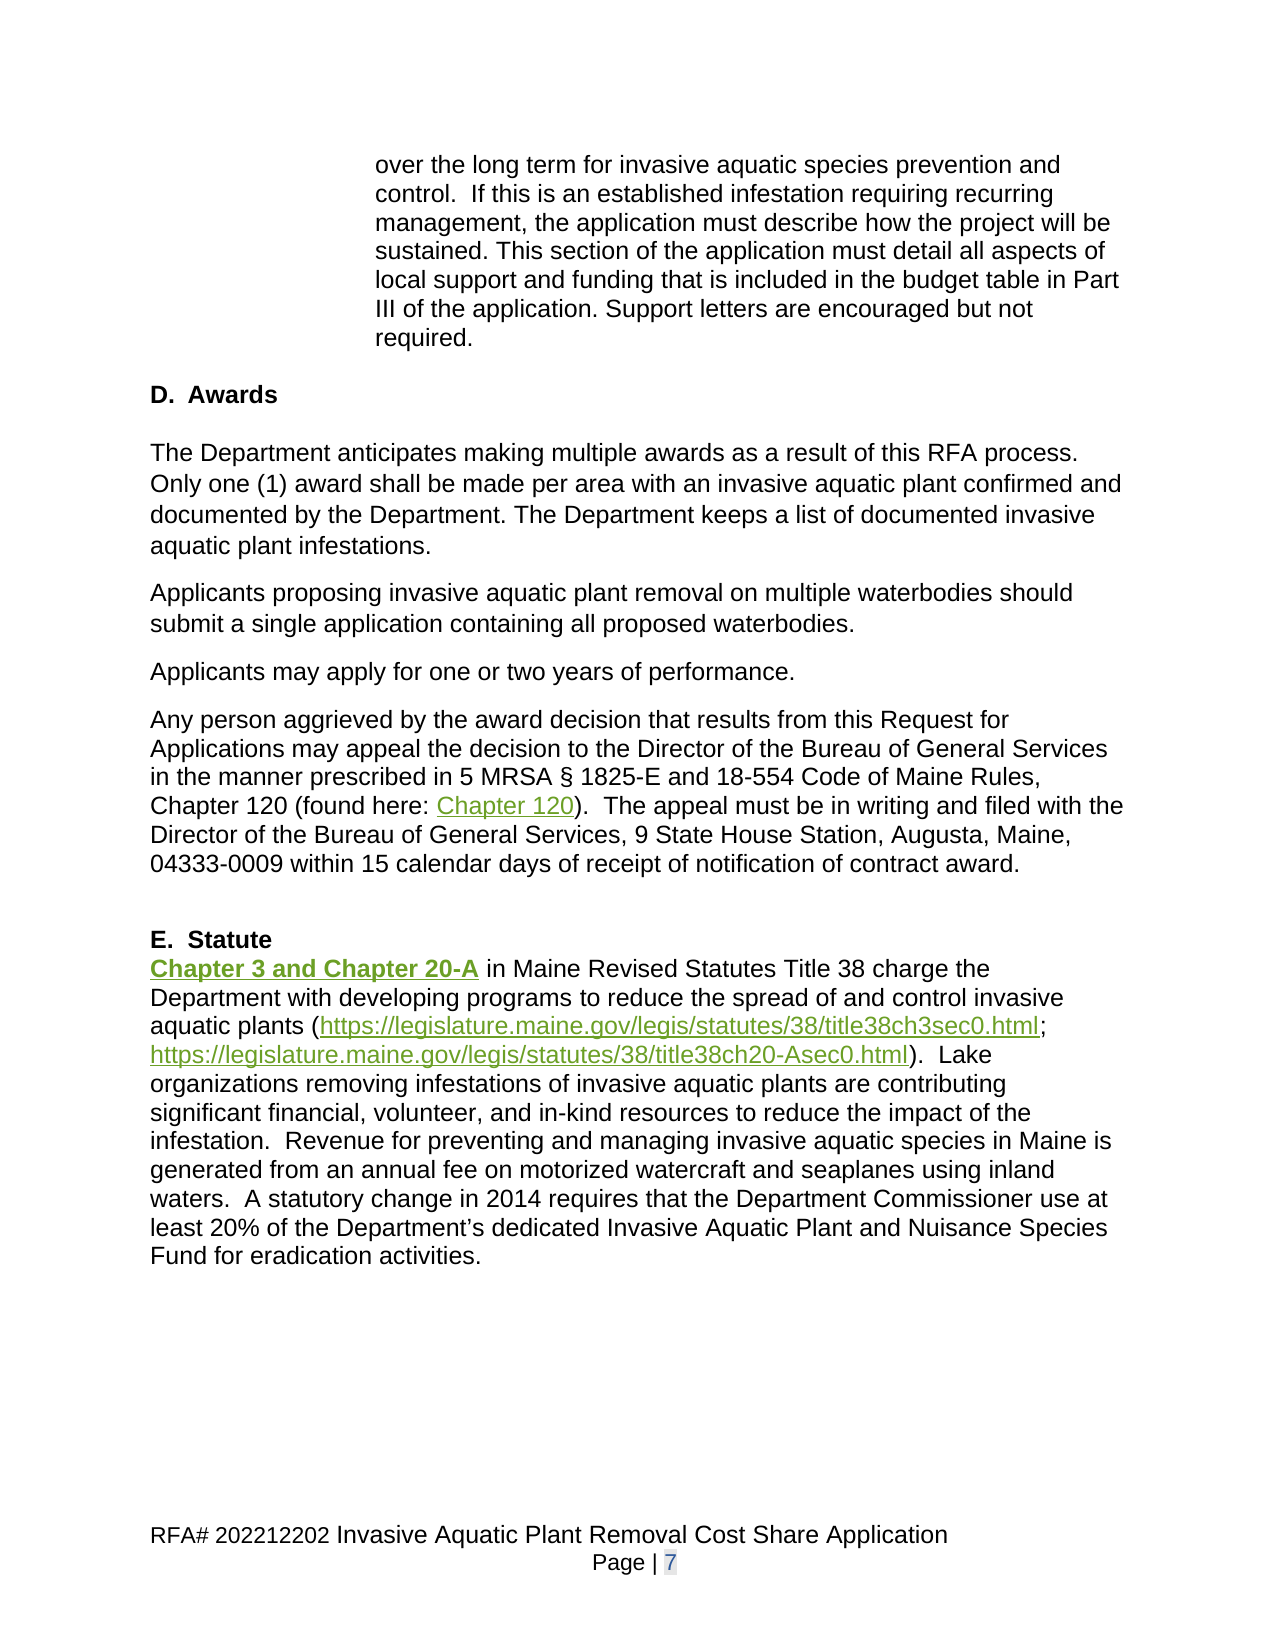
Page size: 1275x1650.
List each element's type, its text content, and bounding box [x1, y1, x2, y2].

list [375, 150, 1125, 351]
text The Department anticipates making multiple awards as a result of this RFA process. Only one (1) award shall be made per area with an invasive aquatic plant confirmed and documented by the Department. The Department keeps a list of documented invasive aquatic plant infestations. [150, 437, 1125, 559]
text Chapter 3 and Chapter 20-A in Maine Revised Statutes Title 38 charge the Department with developing programs to reduce the spread of and control invasive aquatic plants (https://legislature.maine.gov/legis/statutes/38/title38ch3sec0.html; https://legislature.maine.gov/legis/statutes/38/title38ch20-Asec0.html). Lake organizations removing infestations of invasive aquatic plants are contributing significant financial, volunteer, and in-kind resources to reduce the impact of the infestation. Revenue for preventing and managing invasive aquatic species in Maine is generated from an annual fee on motorized watercraft and seaplanes using inland waters. A statutory change in 2014 requires that the Department Commissioner use at least 20% of the Department’s dedicated Invasive Aquatic Plant and Nuisance Species Fund for eradication activities. [150, 954, 1125, 1270]
text Any person aggrieved by the award decision that results from this Request for Applications may appeal the decision to the Director of the Bureau of General Services in the manner prescribed in 5 MRSA § 1825-E and 18-554 Code of Maine Rules, Chapter 120 (found here: Chapter 120). The appeal must be in writing and filed with the Director of the Bureau of General Services, 9 State House Station, Augusta, Maine, 04333-0009 within 15 calendar days of receipt of notification of contract award. [150, 705, 1125, 877]
text Applicants proposing invasive aquatic plant removal on multiple waterbodies should submit a single application containing all proposed waterbodies. [150, 578, 1125, 638]
list Statute [150, 925, 1125, 954]
list Awards [150, 380, 1125, 409]
text Applicants may apply for one or two years of performance. [150, 657, 1125, 686]
